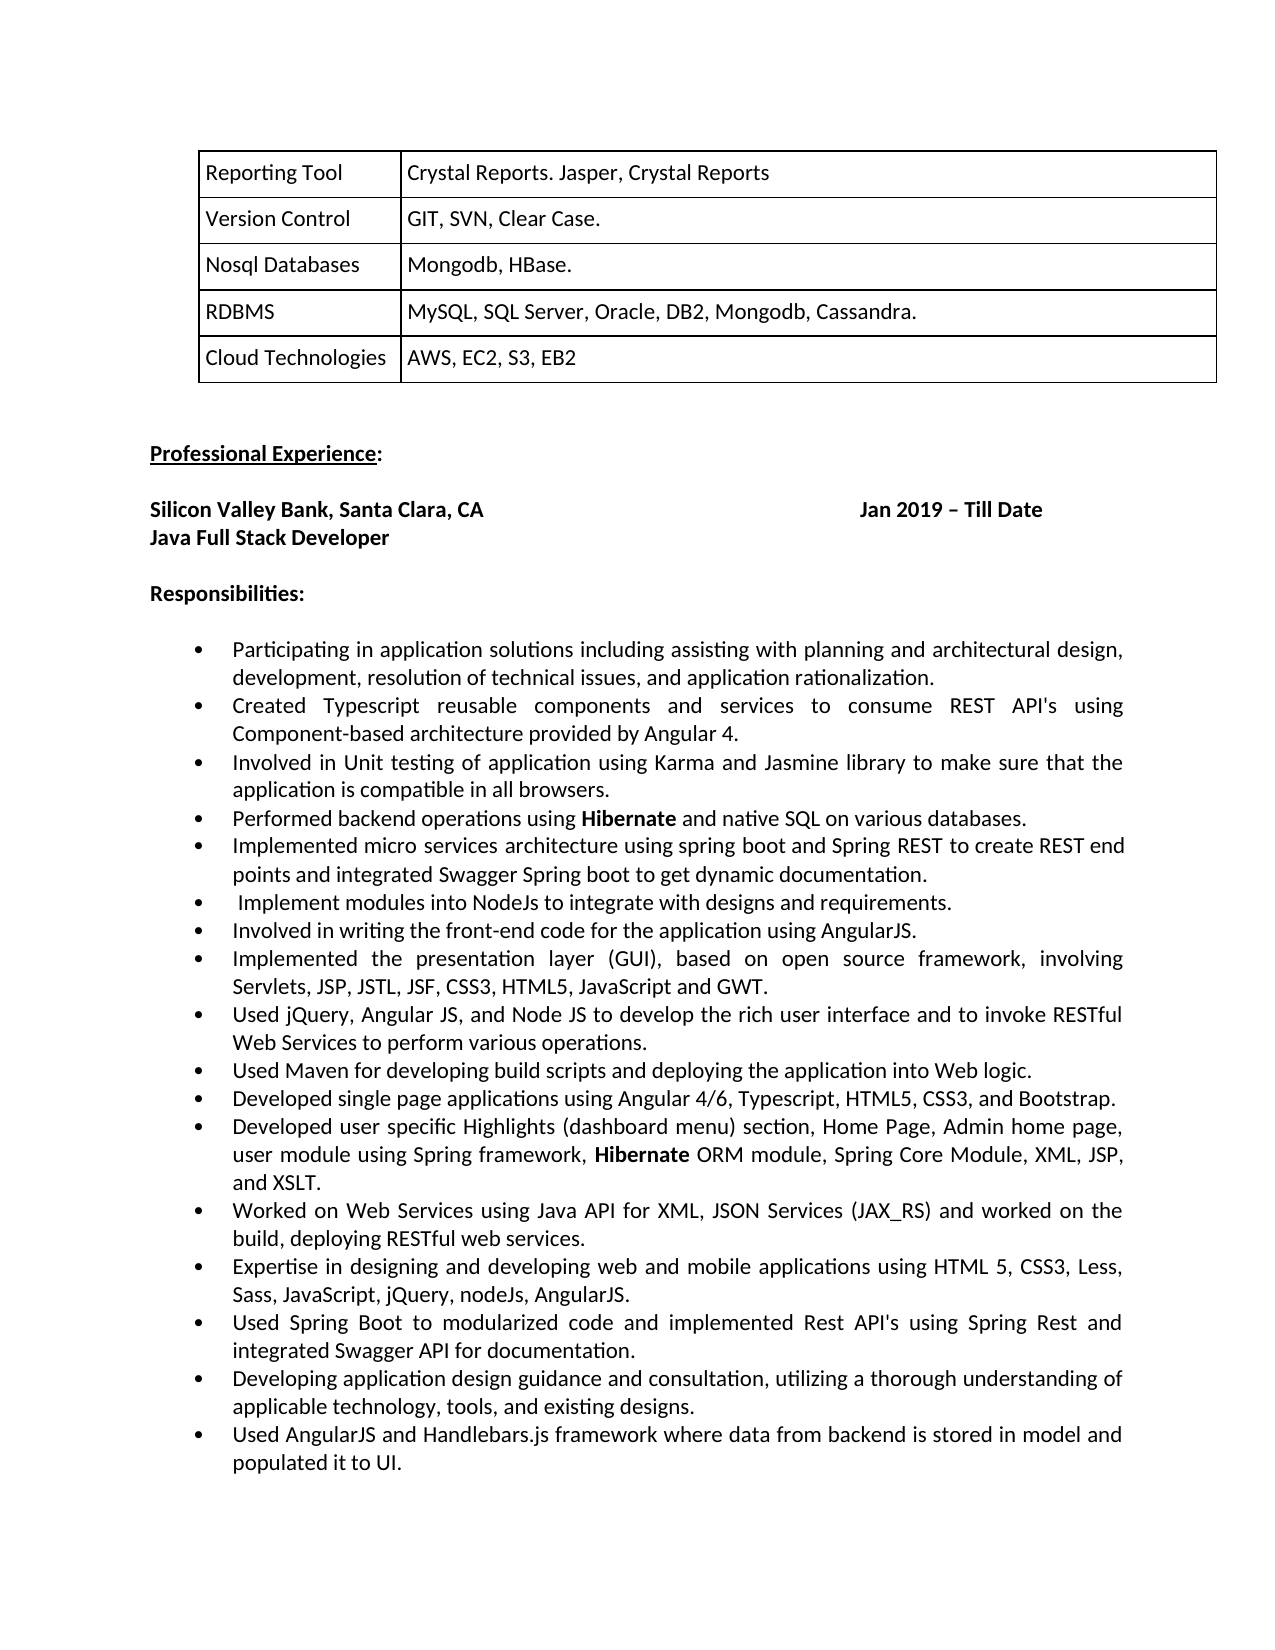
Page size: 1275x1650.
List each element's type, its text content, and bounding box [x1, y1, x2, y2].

list Performed backend operations using Hibernate and native SQL on various databases. [195, 804, 1125, 832]
table_cell GIT, SVN, Clear Case. [402, 198, 1216, 243]
list Involved in writing the front-end code for the application using AngularJS. [195, 916, 1125, 944]
list Implemented the presentation layer (GUI), based on open source framework, involving Servlets, JSP, JSTL, JSF, CSS3, HTML5, JavaScript and GWT. [195, 944, 1125, 1000]
table_cell RDBMS [200, 291, 400, 335]
text Java Full Stack Developer [150, 523, 1125, 551]
list Used Spring Boot to modularized code and implemented Rest API's using Spring Rest and integrated Swagger API for documentation. [195, 1308, 1125, 1364]
text Professional Experience: [150, 439, 1125, 467]
list Implement modules into NodeJs to integrate with designs and requirements. [195, 888, 1125, 916]
table_cell Mongodb, HBase. [402, 244, 1216, 289]
text Responsibilities: [150, 579, 1125, 607]
table_cell Reporting Tool [200, 152, 400, 196]
table_cell Crystal Reports. Jasper, Crystal Reports [402, 152, 1216, 196]
table_cell MySQL, SQL Server, Oracle, DB2, Mongodb, Cassandra. [402, 291, 1216, 335]
list Involved in Unit testing of application using Karma and Jasmine library to make sure that the application is compatible in all browsers. [195, 748, 1125, 804]
list Used Maven for developing build scripts and deploying the application into Web logic. [195, 1056, 1125, 1084]
text Silicon Valley Bank, Santa Clara, CA Jan 2019 – Till Date [150, 495, 1125, 523]
list Developed single page applications using Angular 4/6, Typescript, HTML5, CSS3, and Bootstrap. [195, 1084, 1125, 1112]
table_cell Version Control [200, 198, 400, 243]
list Used AngularJS and Handlebars.js framework where data from backend is stored in model and populated it to UI. [195, 1420, 1125, 1476]
table_cell Nosql Databases [200, 244, 400, 289]
table_cell Cloud Technologies [200, 337, 400, 382]
list Developing application design guidance and consultation, utilizing a thorough understanding of applicable technology, tools, and existing designs. [195, 1364, 1125, 1420]
list Participating in application solutions including assisting with planning and architectural design, development, resolution of technical issues, and application rationalization. [195, 636, 1125, 692]
list Used jQuery, Angular JS, and Node JS to develop the rich user interface and to invoke RESTful Web Services to perform various operations. [195, 1000, 1125, 1056]
list Expertise in designing and developing web and mobile applications using HTML 5, 3, Less, Sass, JavaScript, jQuery, nodeJs, AngularJS. [195, 1252, 1125, 1308]
list Created Typescript reusable components and services to consume REST API's using Component-based architecture provided by Angular 4. [195, 692, 1125, 748]
list Implemented micro services architecture using spring boot and Spring REST to create REST end points and integrated Swagger Spring boot to get dynamic documentation. [195, 832, 1125, 888]
list Worked on Web Services using Java API for XML, JSON Services (JAX_RS) and worked on the build, deploying RESTful web services. [195, 1196, 1125, 1252]
table_cell AWS, EC2, S3, EB2 [402, 337, 1216, 382]
list Developed user specific Highlights (dashboard menu) section, Home Page, Admin home page, user module using Spring framework, Hibernate ORM module, Spring Core Module, XML, JSP, and XSLT. [195, 1112, 1125, 1196]
